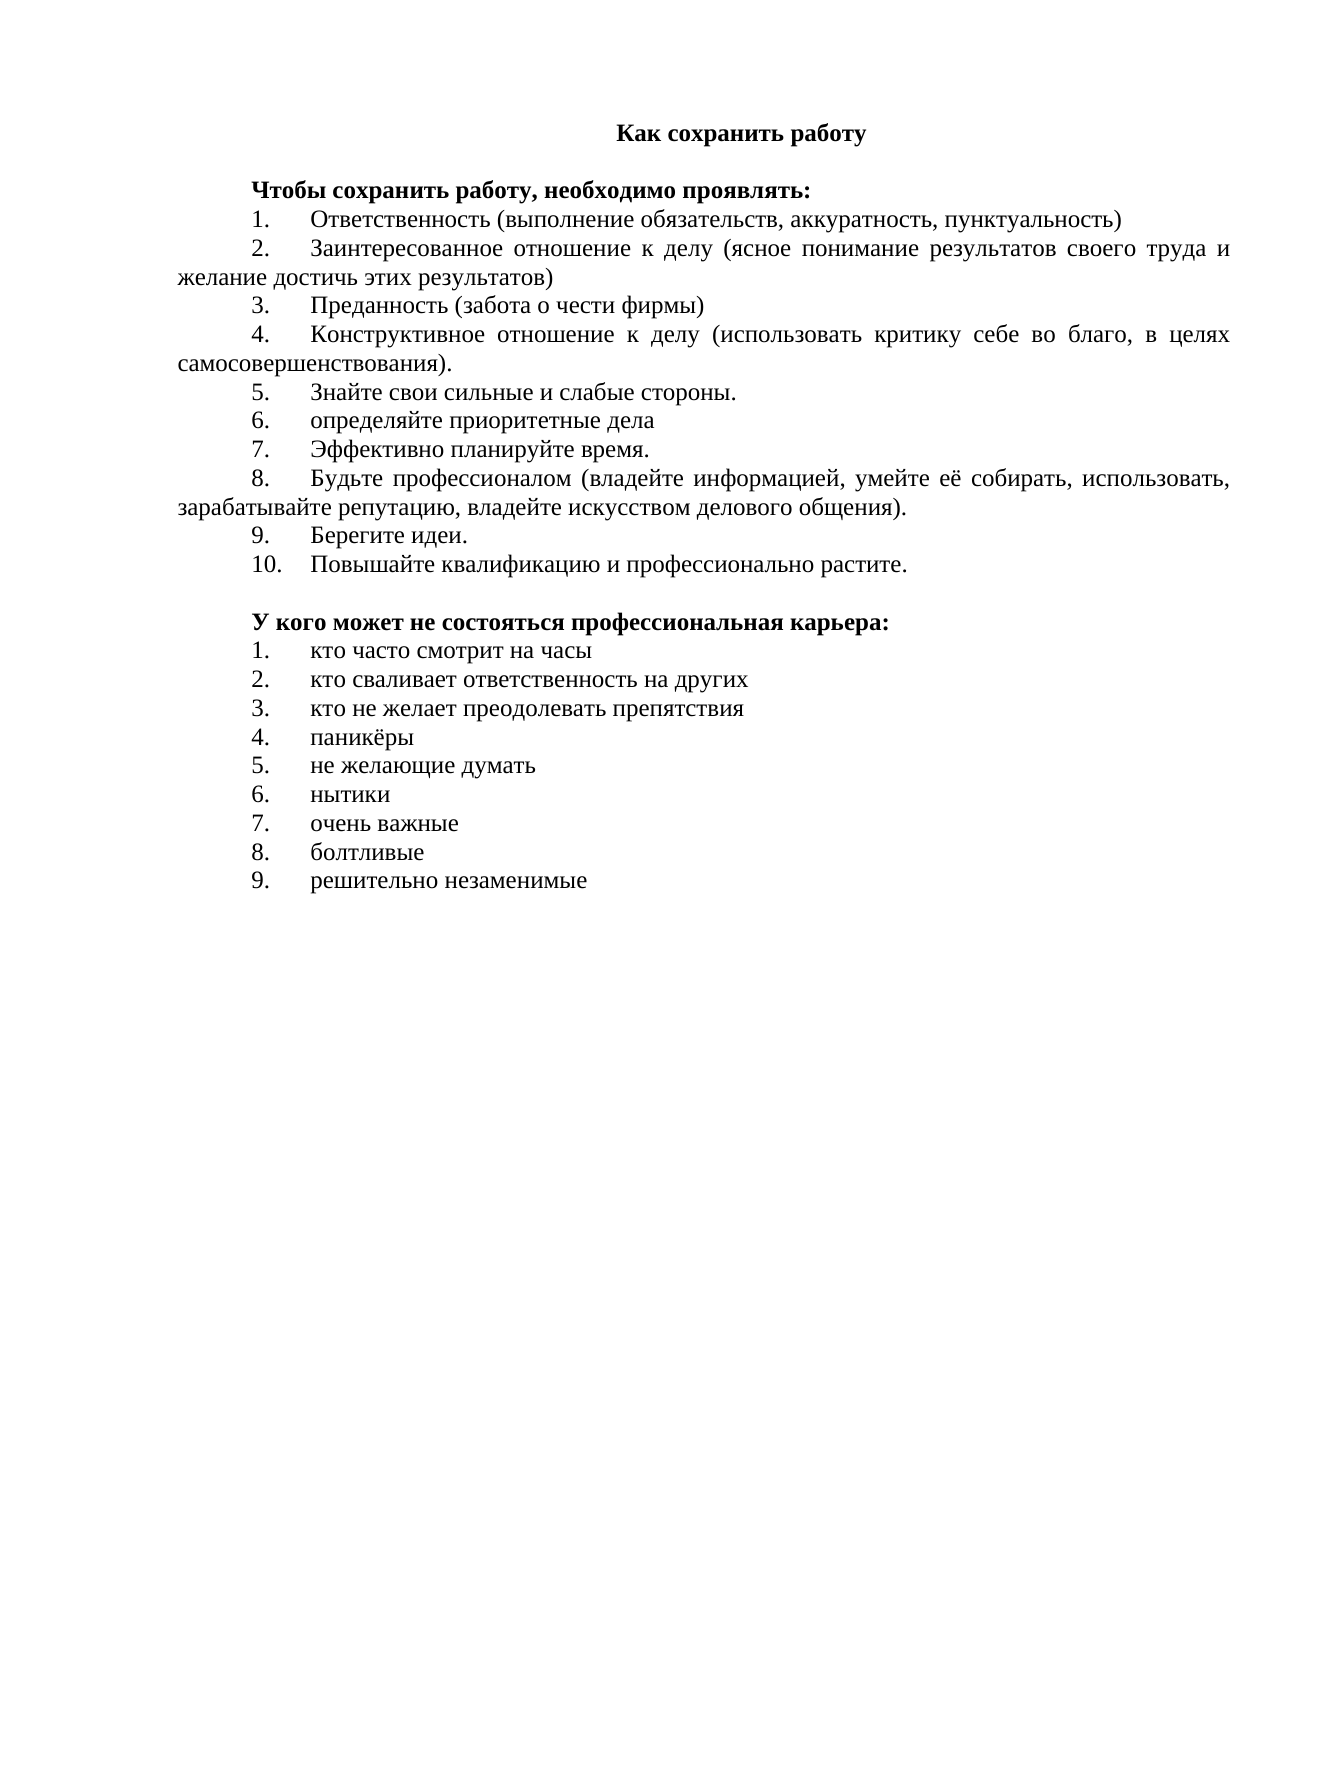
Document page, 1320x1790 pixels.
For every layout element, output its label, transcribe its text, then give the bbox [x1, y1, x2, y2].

list кто сваливает ответственность на других [177, 664, 1231, 693]
list не желающие думать [177, 751, 1231, 779]
list Эффективно планируйте время. [177, 434, 1231, 463]
text У кого может не состояться профессиональная карьера: [177, 607, 1231, 636]
list Знайте свои сильные и слабые стороны. [177, 377, 1231, 406]
list Конструктивное отношение к делу (использовать критику себе во благо, в целях самосовершенствования). [177, 319, 1231, 377]
list Заинтересованное отношение к делу (ясное понимание результатов своего труда и желание достичь этих результатов) [177, 233, 1231, 291]
list Преданность (забота о чести фирмы) [177, 291, 1231, 319]
list паникёры [177, 722, 1231, 751]
list кто часто смотрит на часы [177, 636, 1231, 664]
list решительно незаменимые [177, 866, 1231, 894]
list нытики [177, 779, 1231, 808]
list Будьте профессионалом (владейте информацией, умейте её собирать, использовать, зарабатывайте репутацию, владейте искусством делового общения). [177, 463, 1231, 521]
list Повышайте квалификацию и профессионально растите. [177, 549, 1231, 578]
list Берегите идеи. [177, 521, 1231, 549]
list кто не желает преодолевать препятствия [177, 693, 1231, 722]
text Чтобы сохранить работу, необходимо проявлять: [177, 176, 1231, 204]
list очень важные [177, 808, 1231, 837]
list болтливые [177, 837, 1231, 866]
list определяйте приоритетные дела [177, 406, 1231, 434]
text Как сохранить работу [177, 118, 1231, 147]
list Ответственность (выполнение обязательств, аккуратность, пунктуальность) [177, 204, 1231, 233]
